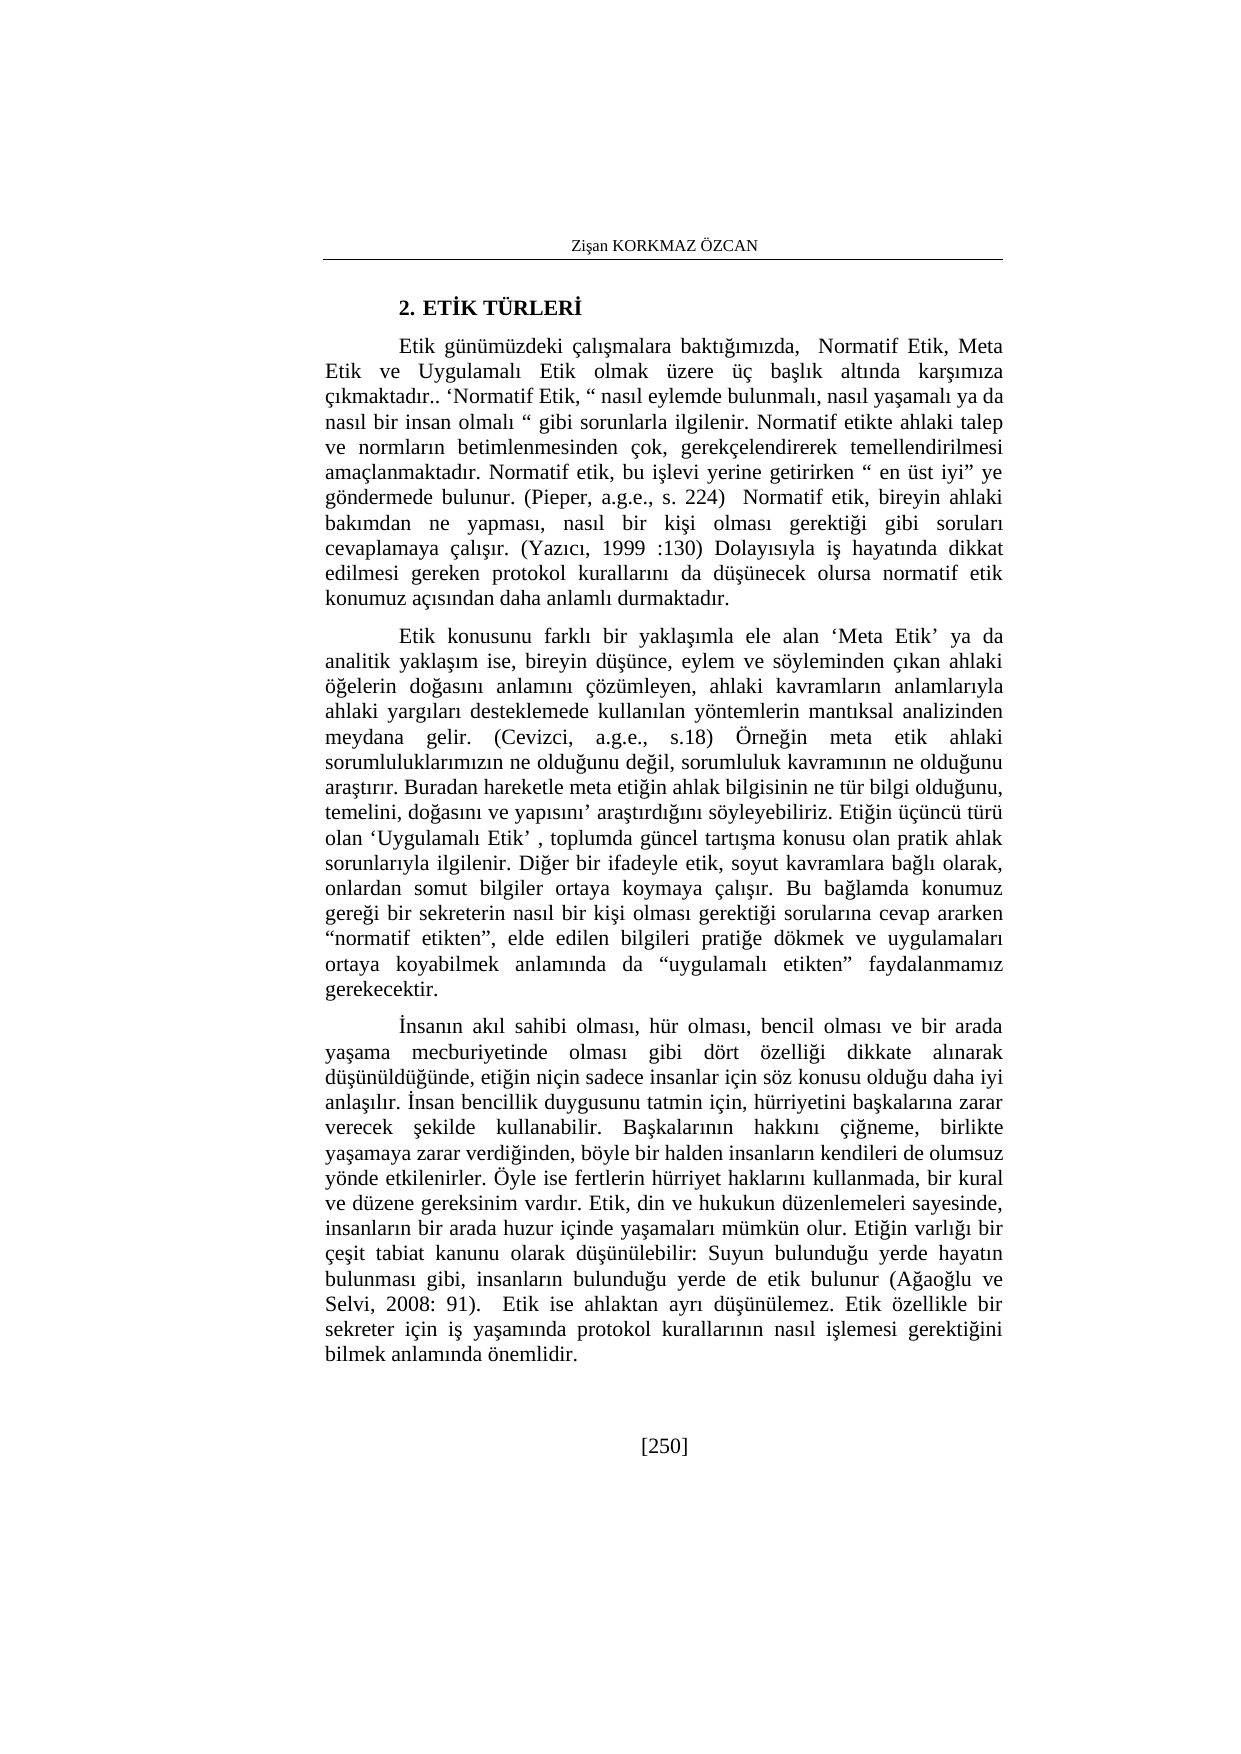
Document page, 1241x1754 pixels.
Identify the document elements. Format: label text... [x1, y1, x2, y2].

text Etik konusunu farklı bir yaklaşımla ele alan ‘Meta Etik’ ya da analitik yaklaşım ise, bireyin düşünce, eylem ve söyleminden çıkan ahlaki öğelerin doğasını anlamını çözümleyen, ahlaki kavramların anlamlarıyla ahlaki yargıları desteklemede kullanılan yöntemlerin mantıksal analizinden meydana gelir. (Cevizci, a.g.e., s.18) Örneğin meta etik ahlaki sorumluluklarımızın ne olduğunu değil, sorumluluk kavramının ne olduğunu araştırır. Buradan hareketle meta etiğin ahlak bilgisinin ne tür bilgi olduğunu, temelini, doğasını ve yapısını’ araştırdığını söyleyebiliriz. Etiğin üçüncü türü olan ‘Uygulamalı Etik’ , toplumda güncel tartışma konusu olan pratik ahlak sorunlarıyla ilgilenir. Diğer bir ifadeyle etik, soyut kavramlara bağlı olarak, onlardan somut bilgiler ortaya koymaya çalışır. Bu bağlamda konumuz gereği bir sekreterin nasıl bir kişi olması gerektiği sorularına cevap ararken “normatif etikten”, elde edilen bilgileri pratiğe dökmek ve uygulamaları ortaya koyabilmek anlamında da “uygulamalı etikten” faydalanmamız gerekecektir. [325, 623, 1004, 1001]
text Etik günümüzdeki çalışmalara baktığımızda, Normatif Etik, Meta Etik ve Uygulamalı Etik olmak üzere üç başlık altında karşımıza çıkmaktadır.. ‘Normatif Etik, “ nasıl eylemde bulunmalı, nasıl yaşamalı ya da nasıl bir insan olmalı “ gibi sorunlarla ilgilenir. Normatif etikte ahlaki talep ve normların betimlenmesinden çok, gerekçelendirerek temellendirilmesi amaçlanmaktadır. Normatif etik, bu işlevi yerine getirirken “ en üst iyi” ye göndermede bulunur. (Pieper, a.g.e., s. 224) Normatif etik, bireyin ahlaki bakımdan ne yapması, nasıl bir kişi olması gerektiği gibi soruları cevaplamaya çalışır. (Yazıcı, 1999 :130) Dolayısıyla iş hayatında dikkat edilmesi gereken protokol kurallarını da düşünecek olursa normatif etik konumuz açısından daha anlamlı durmaktadır. [325, 333, 1004, 610]
list ETİK TÜRLERİ [325, 295, 1004, 321]
text İnsanın akıl sahibi olması, hür olması, bencil olması ve bir arada yaşama mecburiyetinde olması gibi dört özelliği dikkate alınarak düşünüldüğünde, etiğin niçin sadece insanlar için söz konusu olduğu daha iyi anlaşılır. İnsan bencillik duygusunu tatmin için, hürriyetini başkalarına zarar verecek şekilde kullanabilir. Başkalarının hakkını çiğneme, birlikte yaşamaya zarar verdiğinden, böyle bir halden insanların kendileri de olumsuz yönde etkilenirler. Öyle ise fertlerin hürriyet haklarını kullanmada, bir kural ve düzene gereksinim vardır. Etik, din ve hukukun düzenlemeleri sayesinde, insanların bir arada huzur içinde yaşamaları mümkün olur. Etiğin varlığı bir çeşit tabiat kanunu olarak düşünülebilir: Suyun bulunduğu yerde hayatın bulunması gibi, insanların bulunduğu yerde de etik bulunur (Ağaoğlu ve Selvi, 2008: 91). Etik ise ahlaktan ayrı düşünülemez. Etik özellikle bir sekreter için iş yaşamında protokol kurallarının nasıl işlemesi gerektiğini bilmek anlamında önemlidir. [325, 1013, 1004, 1366]
